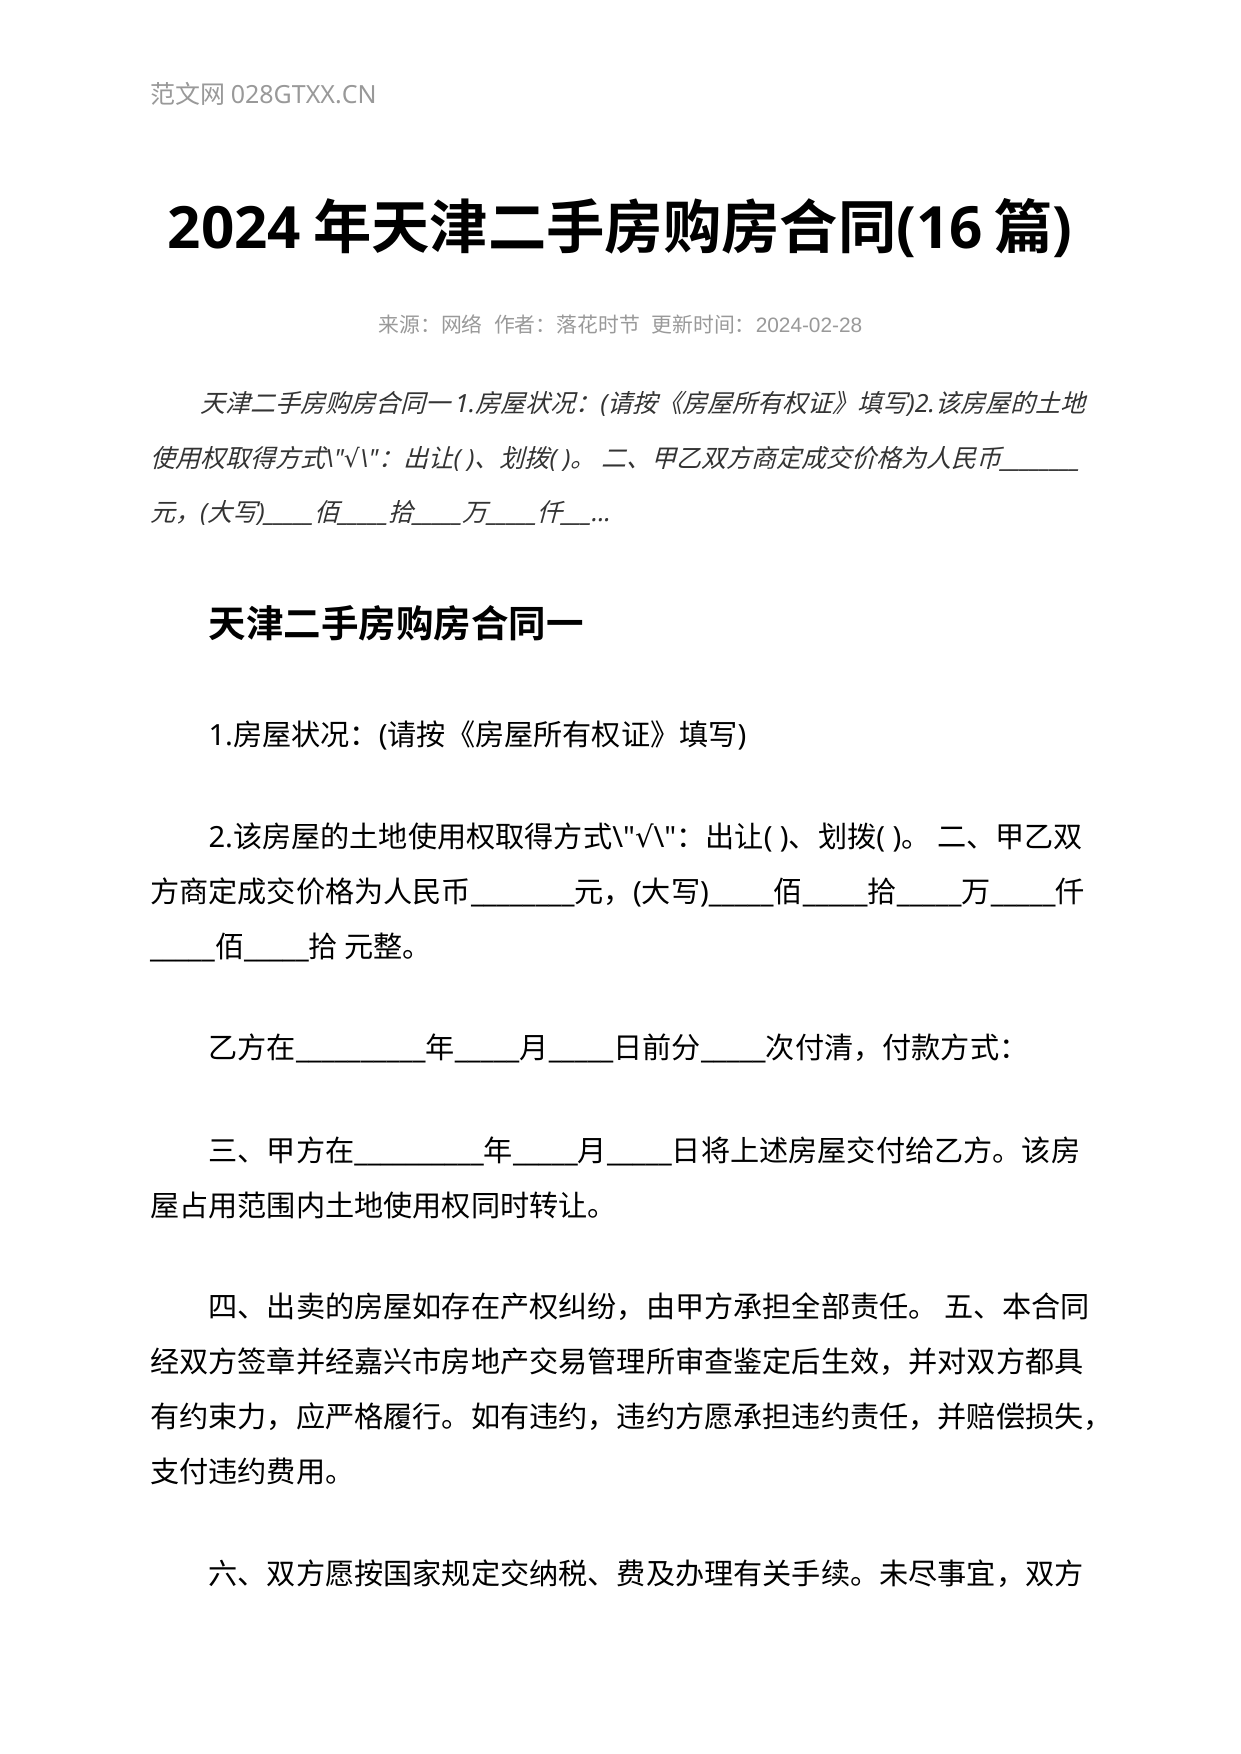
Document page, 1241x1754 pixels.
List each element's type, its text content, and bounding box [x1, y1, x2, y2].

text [150, 1550, 1090, 1593]
subtitle 2024年天津二手房购房合同(16篇) [150, 181, 1090, 266]
text 1.房屋状况：(请按《房屋所有权证》填写) [150, 711, 1090, 753]
text 来源：网络 作者：落花时节 更新时间：2024-02-28 [150, 313, 1090, 337]
text 乙方在__________年_____月_____日前分_____次付清，付款方式： [150, 1025, 1090, 1067]
text 三、甲方在__________年_____月_____日将上述房屋交付给乙方。该房屋占用范围内土地使用权同时转让。 [150, 1127, 1090, 1224]
text 2.该房屋的土地使用权取得方式\"√\"：出让( )、划拨( )。 二、甲乙双方商定成交价格为人民币________元，(大写)_____佰_____拾_____万_____仟_____佰_____拾 元整。 [150, 813, 1090, 966]
text 四、出卖的房屋如存在产权纠纷，由甲方承担全部责任。 五、本合同经双方签章并经嘉兴市房地产交易管理所审查鉴定后生效，并对双方都具有约束力，应严格履行。如有违约，违约方愿承担违约责任，并赔偿损失，支付违约费用。 [150, 1284, 1090, 1491]
text 天津二手房购房合同一1.房屋状况：(请按《房屋所有权证》填写)2.该房屋的土地使用权取得方式\"√\"：出让( )、划拨( )。 二、甲乙双方商定成交价格为人民币________元，(大写)_____佰_____拾_____万_____仟___... [150, 384, 1090, 529]
text 天津二手房购房合同一 [150, 594, 1090, 648]
